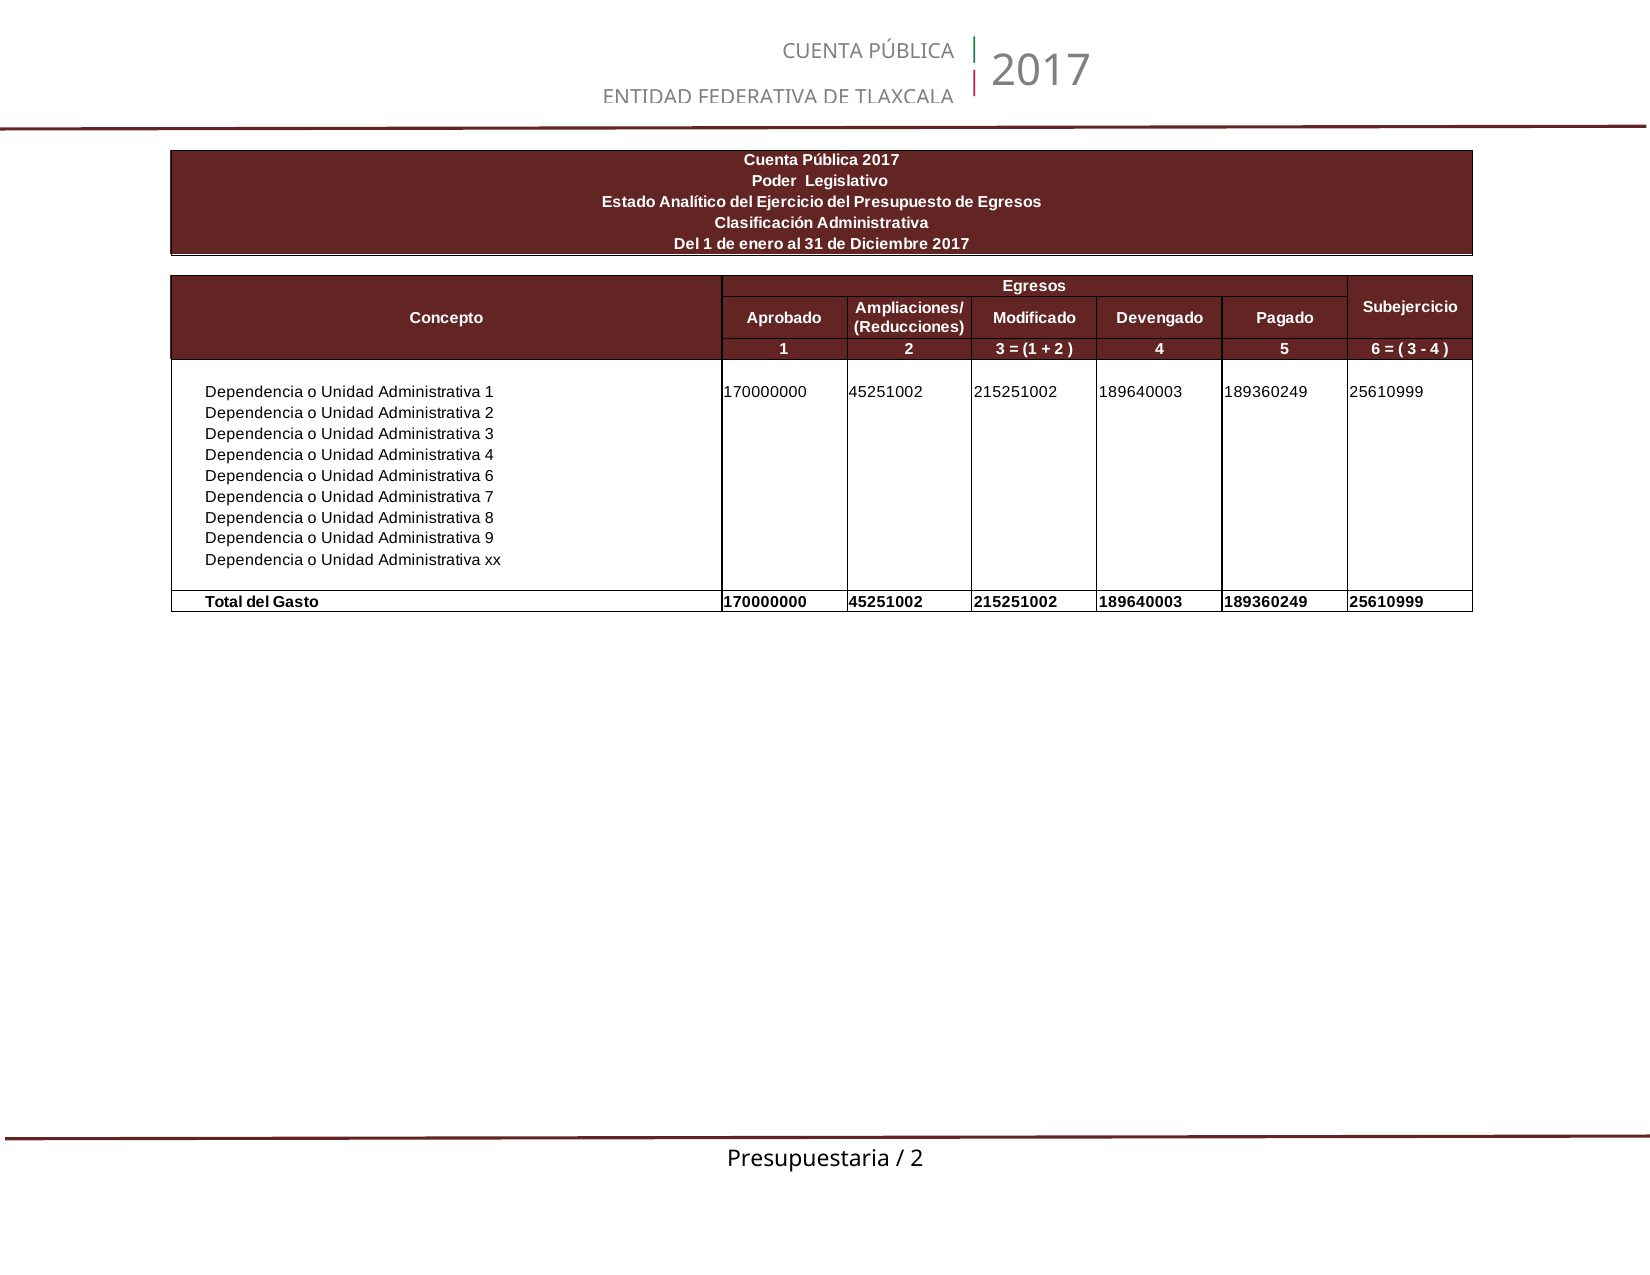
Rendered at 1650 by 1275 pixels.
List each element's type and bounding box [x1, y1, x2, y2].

picture [968, 28, 985, 99]
